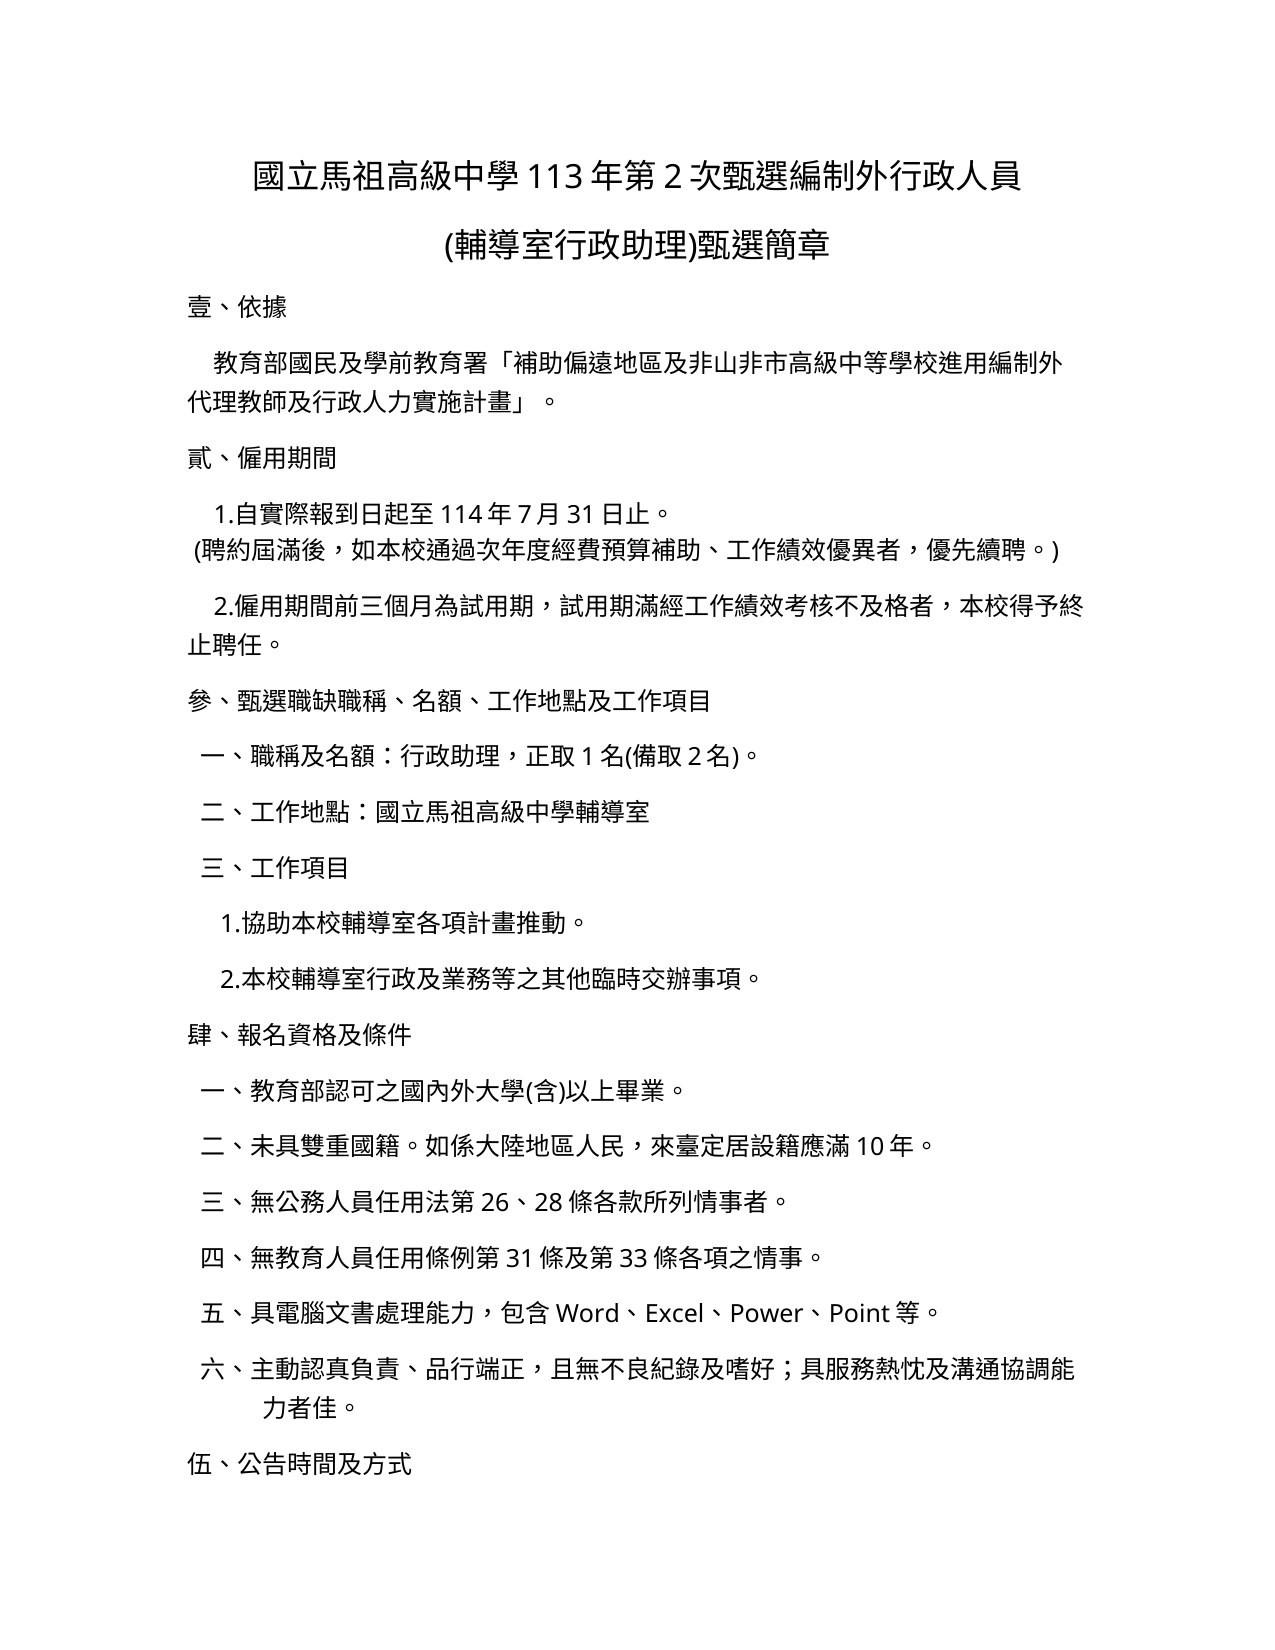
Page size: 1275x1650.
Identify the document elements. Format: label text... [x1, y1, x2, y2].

text 1.自實際報到日起至114年7月31日止。 [187, 494, 1087, 530]
text 肆、報名資格及條件 [187, 1015, 1087, 1052]
text 三、工作項目 [187, 848, 1087, 884]
text 二、工作地點：國立馬祖高級中學輔導室 [187, 792, 1087, 829]
text 六、主動認真負責、品行端正，且無不良紀錄及嗜好；具服務熱忱及溝通協調能力者佳。 [187, 1350, 1087, 1425]
text 參、甄選職缺職稱、名額、工作地點及工作項目 [187, 681, 1087, 717]
text 2.本校輔導室行政及業務等之其他臨時交辦事項。 [187, 959, 1087, 996]
text 教育部國民及學前教育署「補助偏遠地區及非山非市高級中等學校進用編制外代理教師及行政人力實施計畫」。 [187, 344, 1087, 419]
text 五、具電腦文書處理能力，包含Word、Excel、Power、Point等。 [187, 1294, 1087, 1330]
text 國立馬祖高級中學113年第2次甄選編制外行政人員 [187, 150, 1087, 198]
text 四、無教育人員任用條例第31條及第33條各項之情事。 [187, 1238, 1087, 1274]
text 壹、依據 [187, 288, 1087, 324]
text 二、未具雙重國籍。如係大陸地區人民，來臺定居設籍應滿10年。 [187, 1127, 1087, 1163]
text 1.協助本校輔導室各項計畫推動。 [187, 904, 1087, 940]
text 貳、僱用期間 [187, 438, 1087, 475]
text 2.僱用期間前三個月為試用期，試用期滿經工作績效考核不及格者，本校得予終止聘任。 [187, 586, 1087, 661]
text (聘約屆滿後，如本校通過次年度經費預算補助、工作績效優異者，優先續聘。) [187, 530, 1087, 567]
text 三、無公務人員任用法第26、28條各款所列情事者。 [187, 1182, 1087, 1219]
text 一、職稱及名額：行政助理，正取1名(備取2名)。 [187, 737, 1087, 773]
text (輔導室行政助理)甄選簡章 [187, 219, 1087, 267]
text 伍、公告時間及方式 [187, 1444, 1087, 1481]
text 一、教育部認可之國內外大學(含)以上畢業。 [187, 1071, 1087, 1107]
